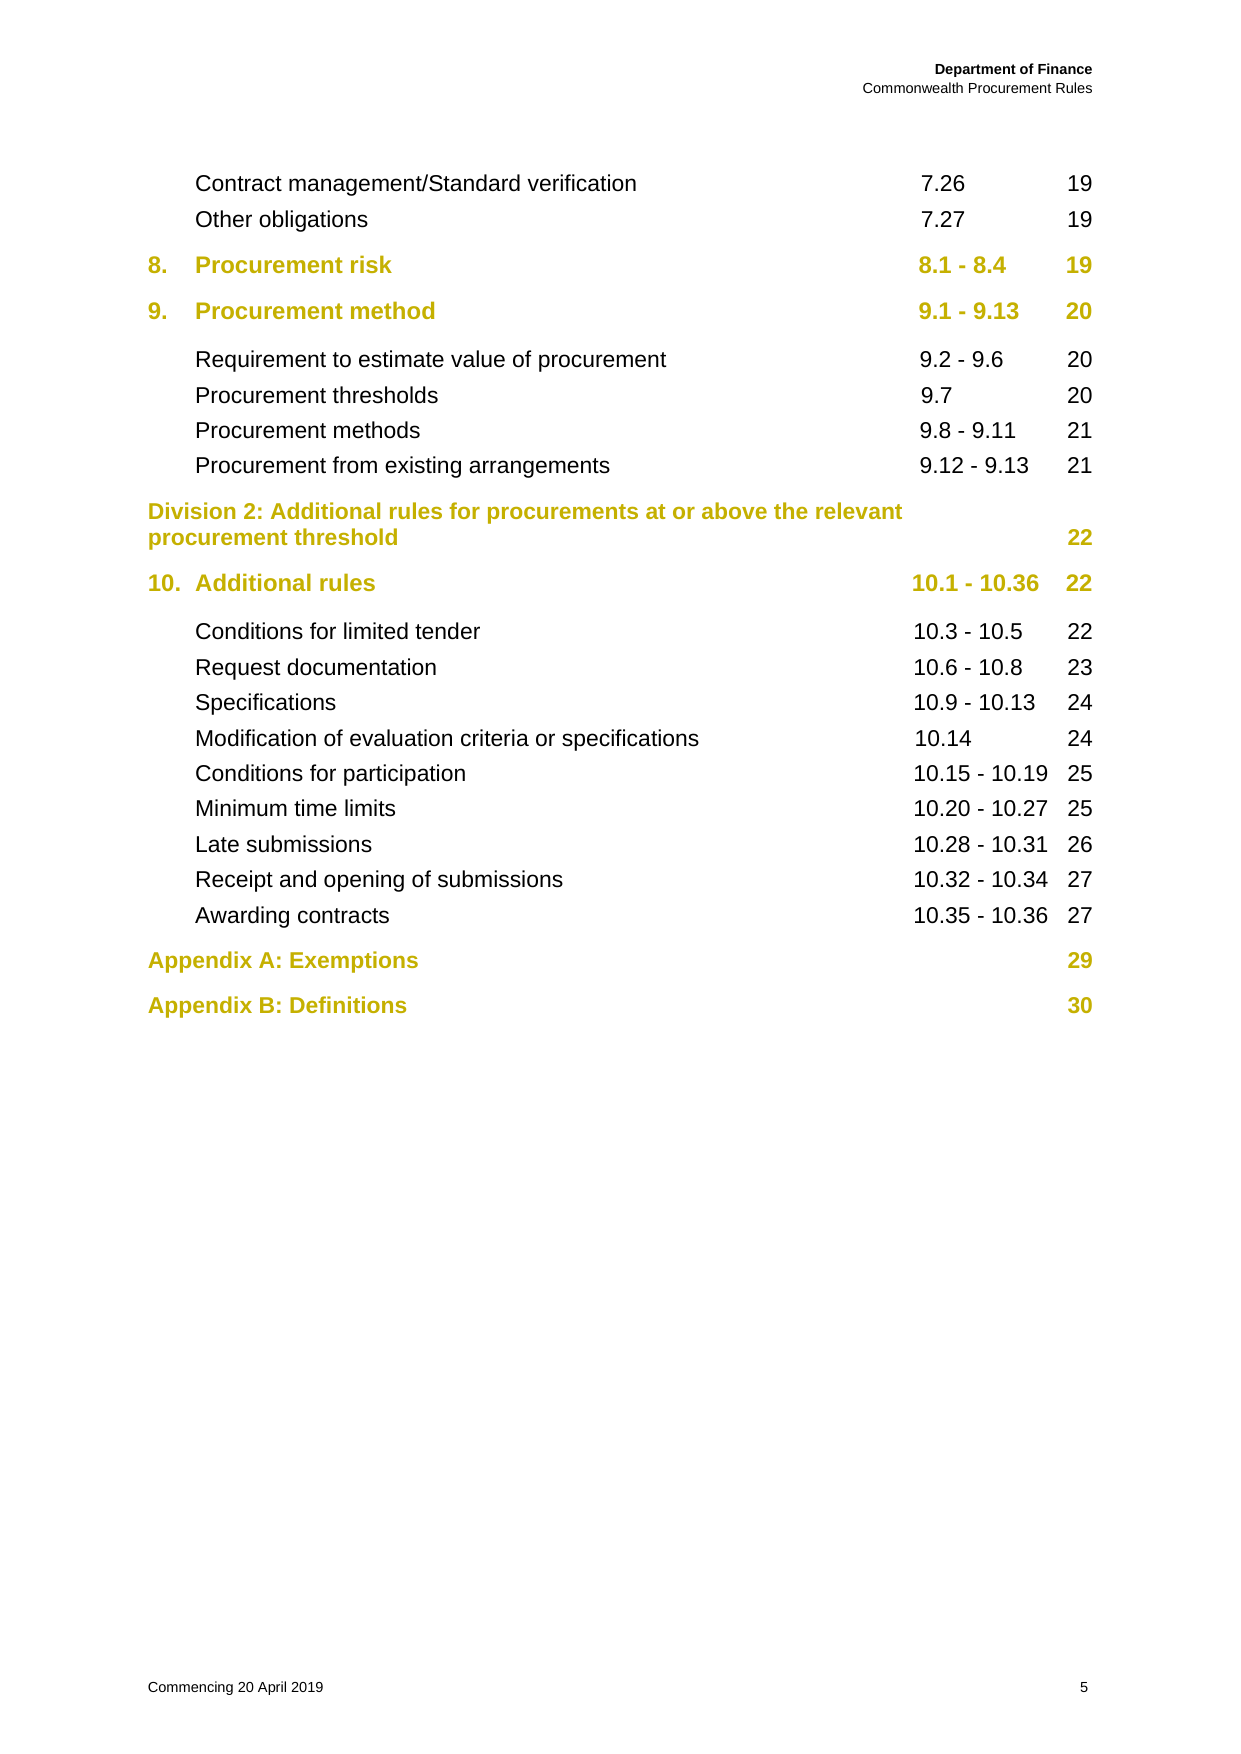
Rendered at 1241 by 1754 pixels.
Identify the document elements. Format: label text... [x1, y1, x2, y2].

text Late submissions 10.28 - 10.31 26 [195, 828, 1092, 857]
text Request documentation 10.6 - 10.8 23 [195, 651, 1092, 680]
text 8. Procurement risk 8.1 - 8.4 19 [148, 251, 1092, 278]
text Contract management/Standard verification 7.26 19 [195, 167, 1092, 197]
text Specifications 10.9 - 10.13 24 [195, 686, 1092, 715]
text Modification of evaluation criteria or specifications 10.14 24 [195, 722, 1092, 751]
text Appendix B: Definitions 30 [148, 992, 1092, 1018]
text Conditions for participation 10.15 - 10.19 25 [195, 757, 1092, 786]
text Conditions for limited tender 10.3 - 10.5 22 [195, 615, 1092, 644]
text Requirement to estimate value of procurement 9.2 - 9.6 20 [195, 343, 1092, 373]
text Appendix A: Exemptions 29 [148, 947, 1092, 973]
text 9. Procurement method 9.1 - 9.13 20 [148, 297, 1092, 325]
text Minimum time limits 10.20 - 10.27 25 [195, 792, 1092, 822]
text Receipt and opening of submissions 10.32 - 10.34 27 [195, 863, 1092, 892]
text Awarding contracts 10.35 - 10.36 27 [195, 899, 1092, 928]
text 10. Additional rules 10.1 - 10.36 22 [148, 569, 1092, 597]
text Procurement thresholds 9.7 20 [195, 379, 1092, 408]
text Procurement from existing arrangements 9.12 - 9.13 21 [195, 450, 1092, 479]
text Other obligations 7.27 19 [195, 203, 1092, 232]
text Procurement methods 9.8 - 9.11 21 [195, 414, 1092, 443]
text Division 2: Additional rules for procurements at or above the relevant procurement threshold 22 [148, 498, 1092, 550]
